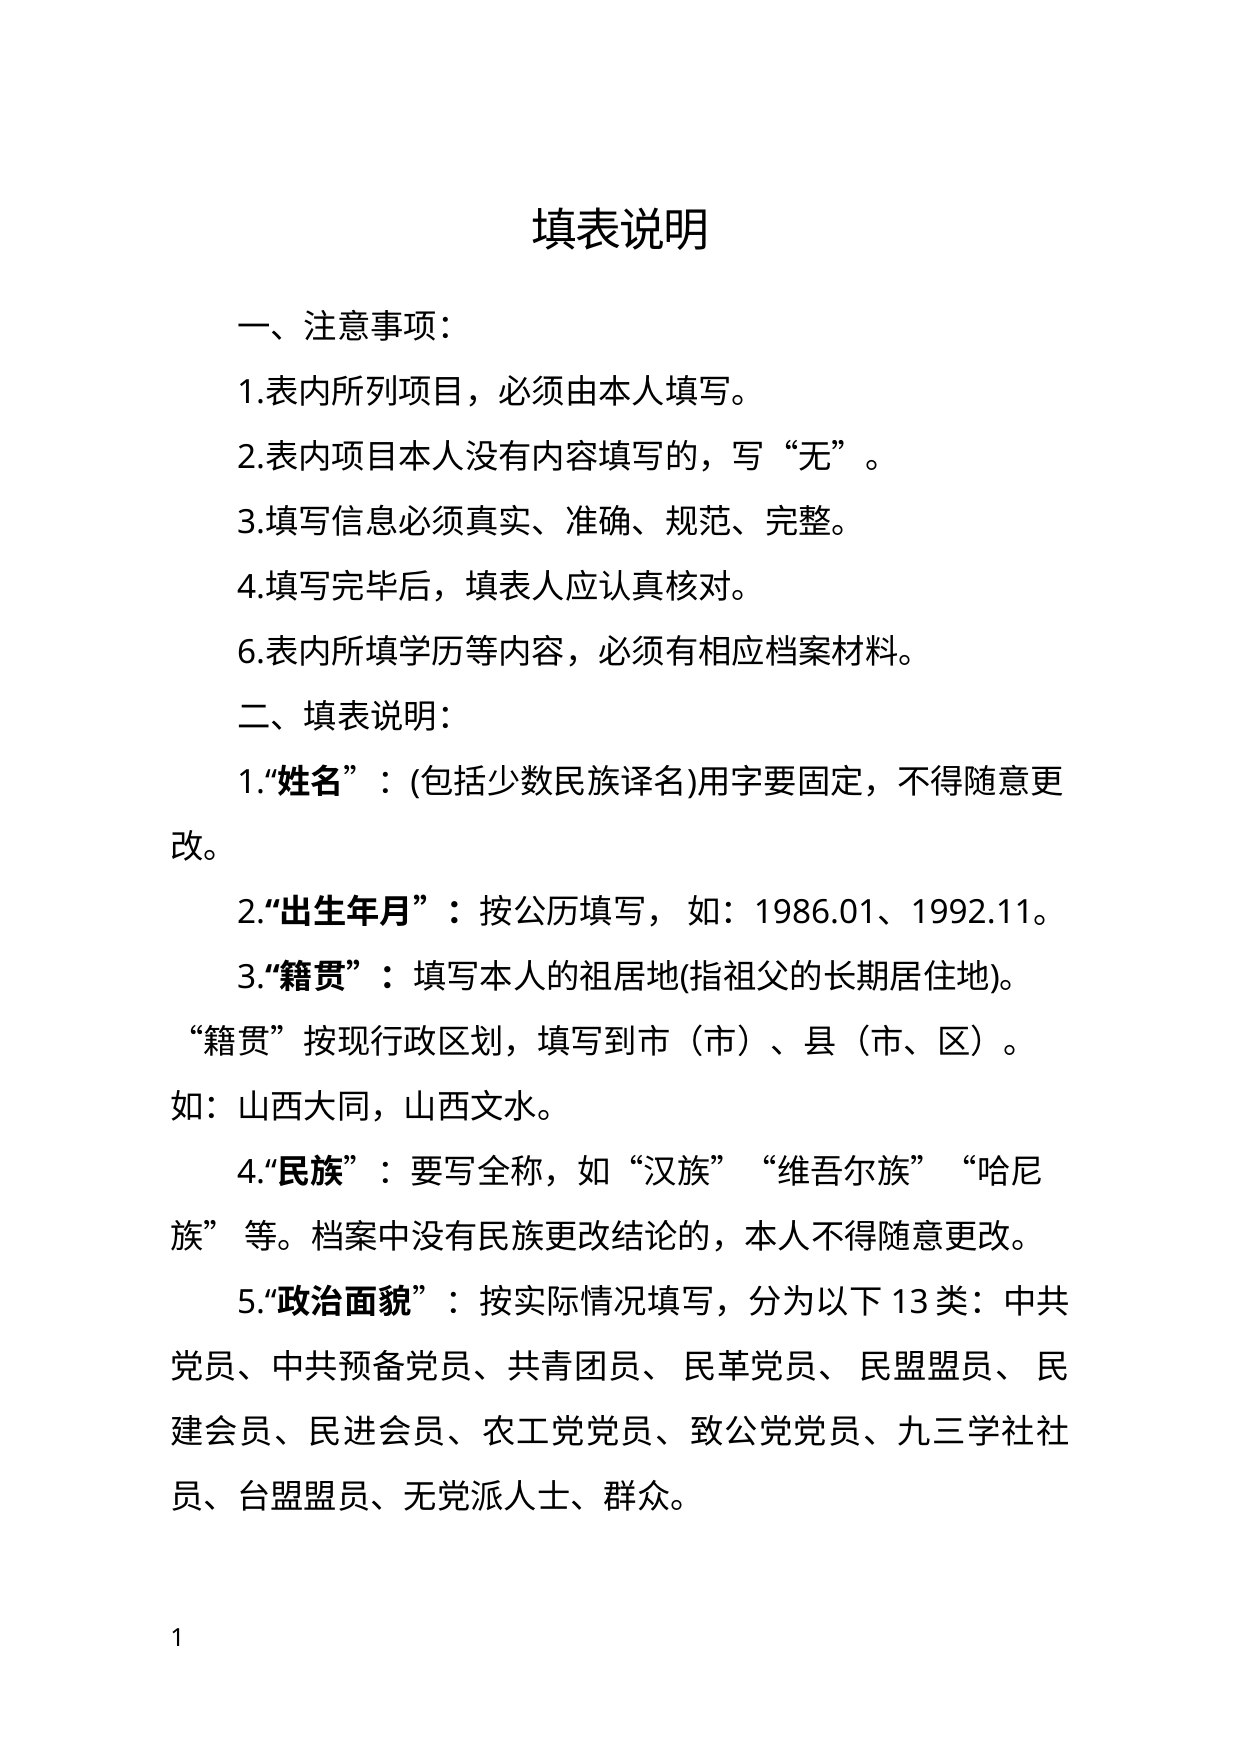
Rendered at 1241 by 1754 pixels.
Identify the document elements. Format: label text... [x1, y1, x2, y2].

list 6.表内所填学历等内容，必须有相应档案材料。 [170, 617, 1070, 682]
text 填表说明 [170, 178, 1070, 276]
list 3.“籍贯”：填写本人的祖居地(指祖父的长期居住地)。“籍贯”按现行政区划，填写到市（市）、县（市、区）。如：山西大同，山西文水。 [170, 942, 1070, 1137]
list 1.表内所列项目，必须由本人填写。 [170, 357, 1070, 422]
list 4.“民族”：要写全称，如“汉族”“维吾尔族”“哈尼族” 等。档案中没有民族更改结论的，本人不得随意更改。 [170, 1137, 1070, 1267]
list 2.表内项目本人没有内容填写的，写“无”。 [170, 422, 1070, 487]
list 二、填表说明： [170, 682, 1070, 747]
list 4.填写完毕后，填表人应认真核对。 [170, 552, 1070, 617]
list 2.“出生年月”：按公历填写， 如：1986.01、1992.11。 [170, 877, 1070, 942]
list 1.“姓名”：(包括少数民族译名)用字要固定，不得随意更改。 [170, 747, 1070, 877]
text 5.“政治面貌”：按实际情况填写，分为以下13类：中共党员、中共预备党员、共青团员、 民革党员、 民盟盟员、 民建会员、民进会员、农工党党员、致公党党员、九三学社社员、台盟盟员、无党派人士、群众。 [170, 1267, 1070, 1527]
list 3.填写信息必须真实、准确、规范、完整。 [170, 487, 1070, 552]
list 注意事项： [170, 292, 1070, 357]
